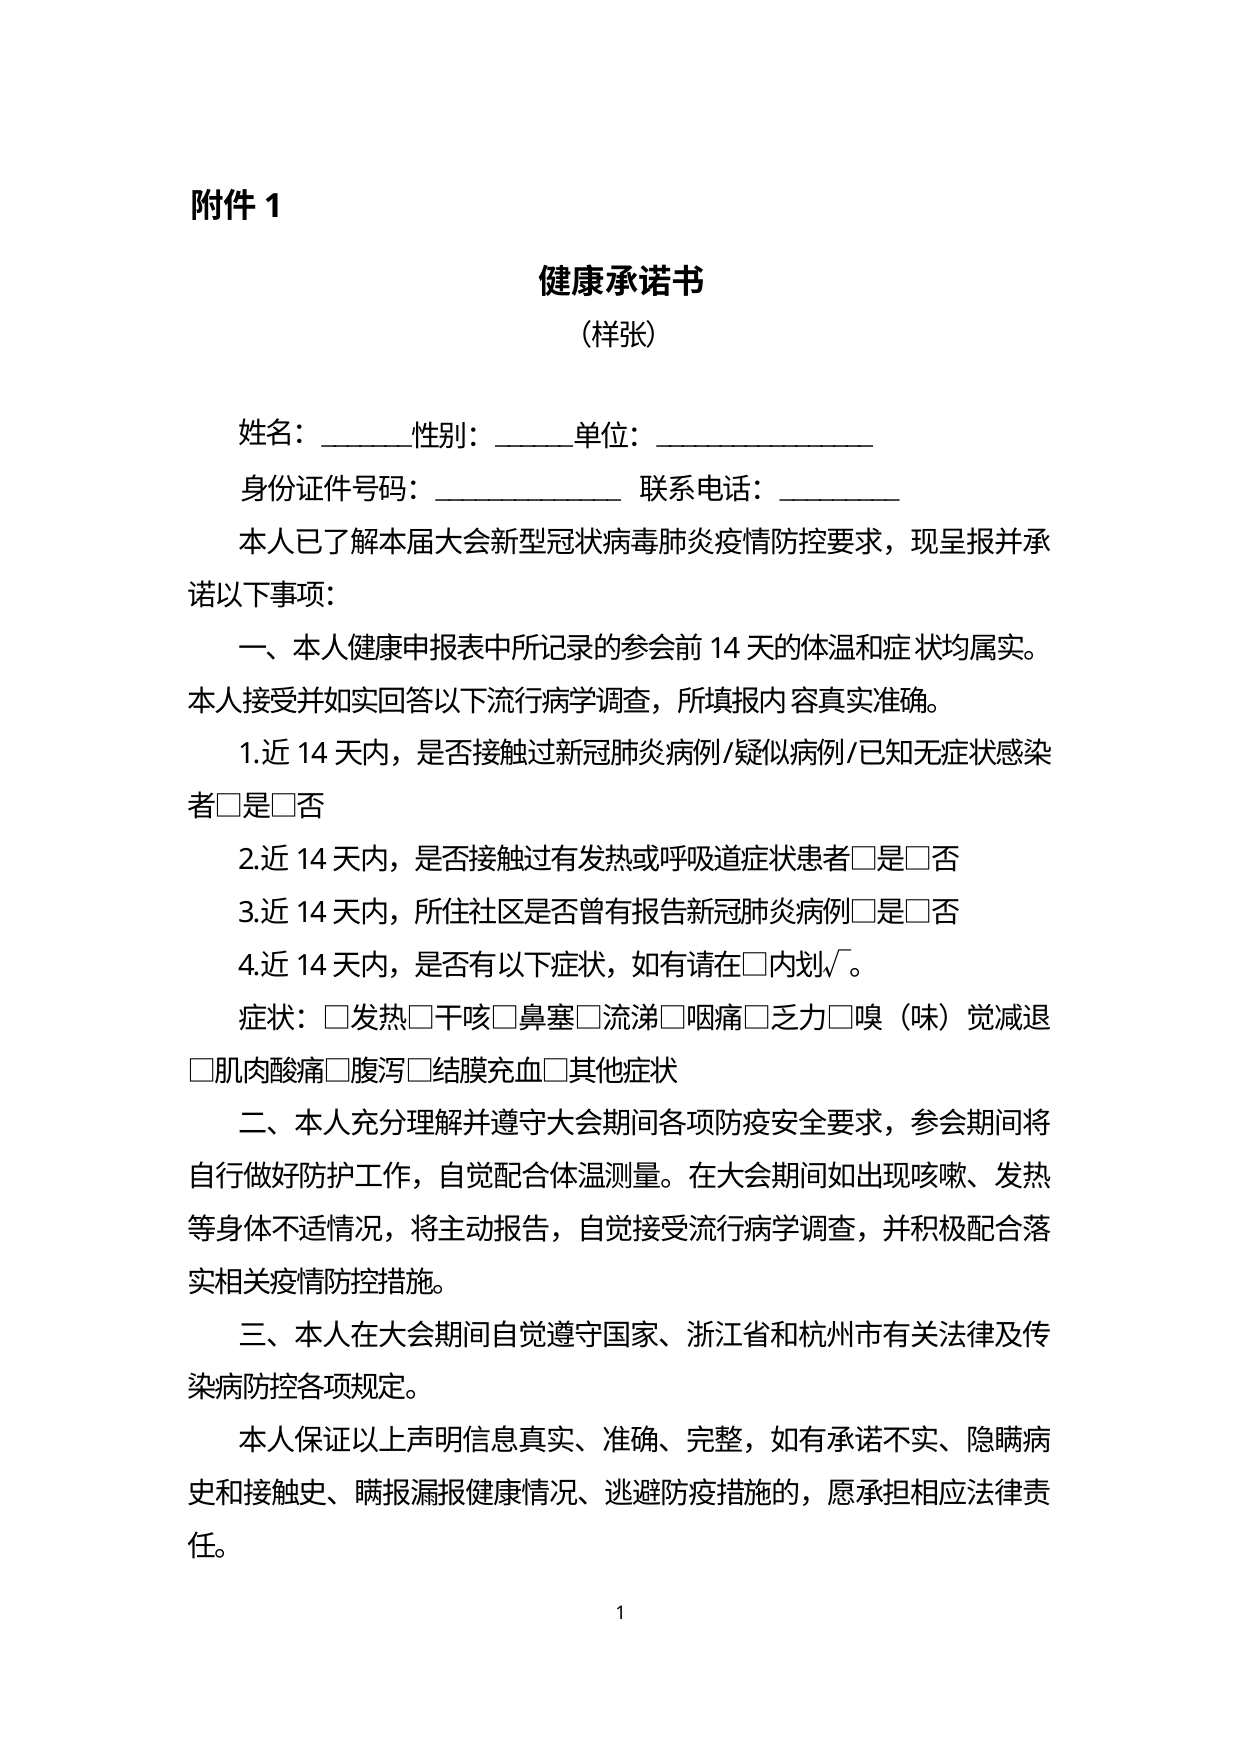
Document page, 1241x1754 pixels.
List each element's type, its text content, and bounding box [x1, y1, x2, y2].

text 身份证件号码：______________ 联系电话：_________ [187, 466, 1053, 508]
text 本人保证以上声明信息真实、准确、完整，如有承诺不实、隐瞒病史和接触史、瞒报漏报健康情况、逃避防疫措施的，愿承担相应法律责任。 [187, 1417, 1053, 1565]
text 附件1 [187, 171, 1053, 236]
text 3.近14天内，所住社区是否曾有报告新冠肺炎病例□是□否 [187, 888, 1053, 931]
text 2.近14天内，是否接触过有发热或呼吸道症状患者□是□否 [187, 836, 1053, 878]
text 4.近14天内，是否有以下症状，如有请在□内划√。 [187, 941, 1053, 984]
text 健康承诺书 [187, 246, 1053, 311]
text （样张） [187, 311, 1053, 354]
text 1.近14天内，是否接触过新冠肺炎病例/疑似病例/已知无症状感染者□是□否 [187, 730, 1053, 825]
text 症状：□发热□干咳□鼻塞□流涕□咽痛□乏力□嗅（味）觉减退□肌肉酸痛□腹泻□结膜充血□其他症状 [187, 994, 1053, 1089]
text 一、本人健康申报表中所记录的参会前 14 天的体温和症 状均属实。本人接受并如实回答以下流行病学调查，所填报内 容真实准确。 [187, 624, 1053, 719]
text 姓名：_______性别：______单位：_________________ [187, 409, 1053, 454]
text 二、本人充分理解并遵守大会期间各项防疫安全要求，参会期间将自行做好防护工作，自觉配合体温测量。在大会期间如出现咳嗽、发热等身体不适情况，将主动报告，自觉接受流行病学调查，并积极配合落实相关疫情防控措施。 [187, 1100, 1053, 1301]
text 三、本人在大会期间自觉遵守国家、浙江省和杭州市有关法律及传染病防控各项规定。 [187, 1311, 1053, 1406]
text 本人已了解本届大会新型冠状病毒肺炎疫情防控要求，现呈报并承诺以下事项： [187, 518, 1053, 614]
